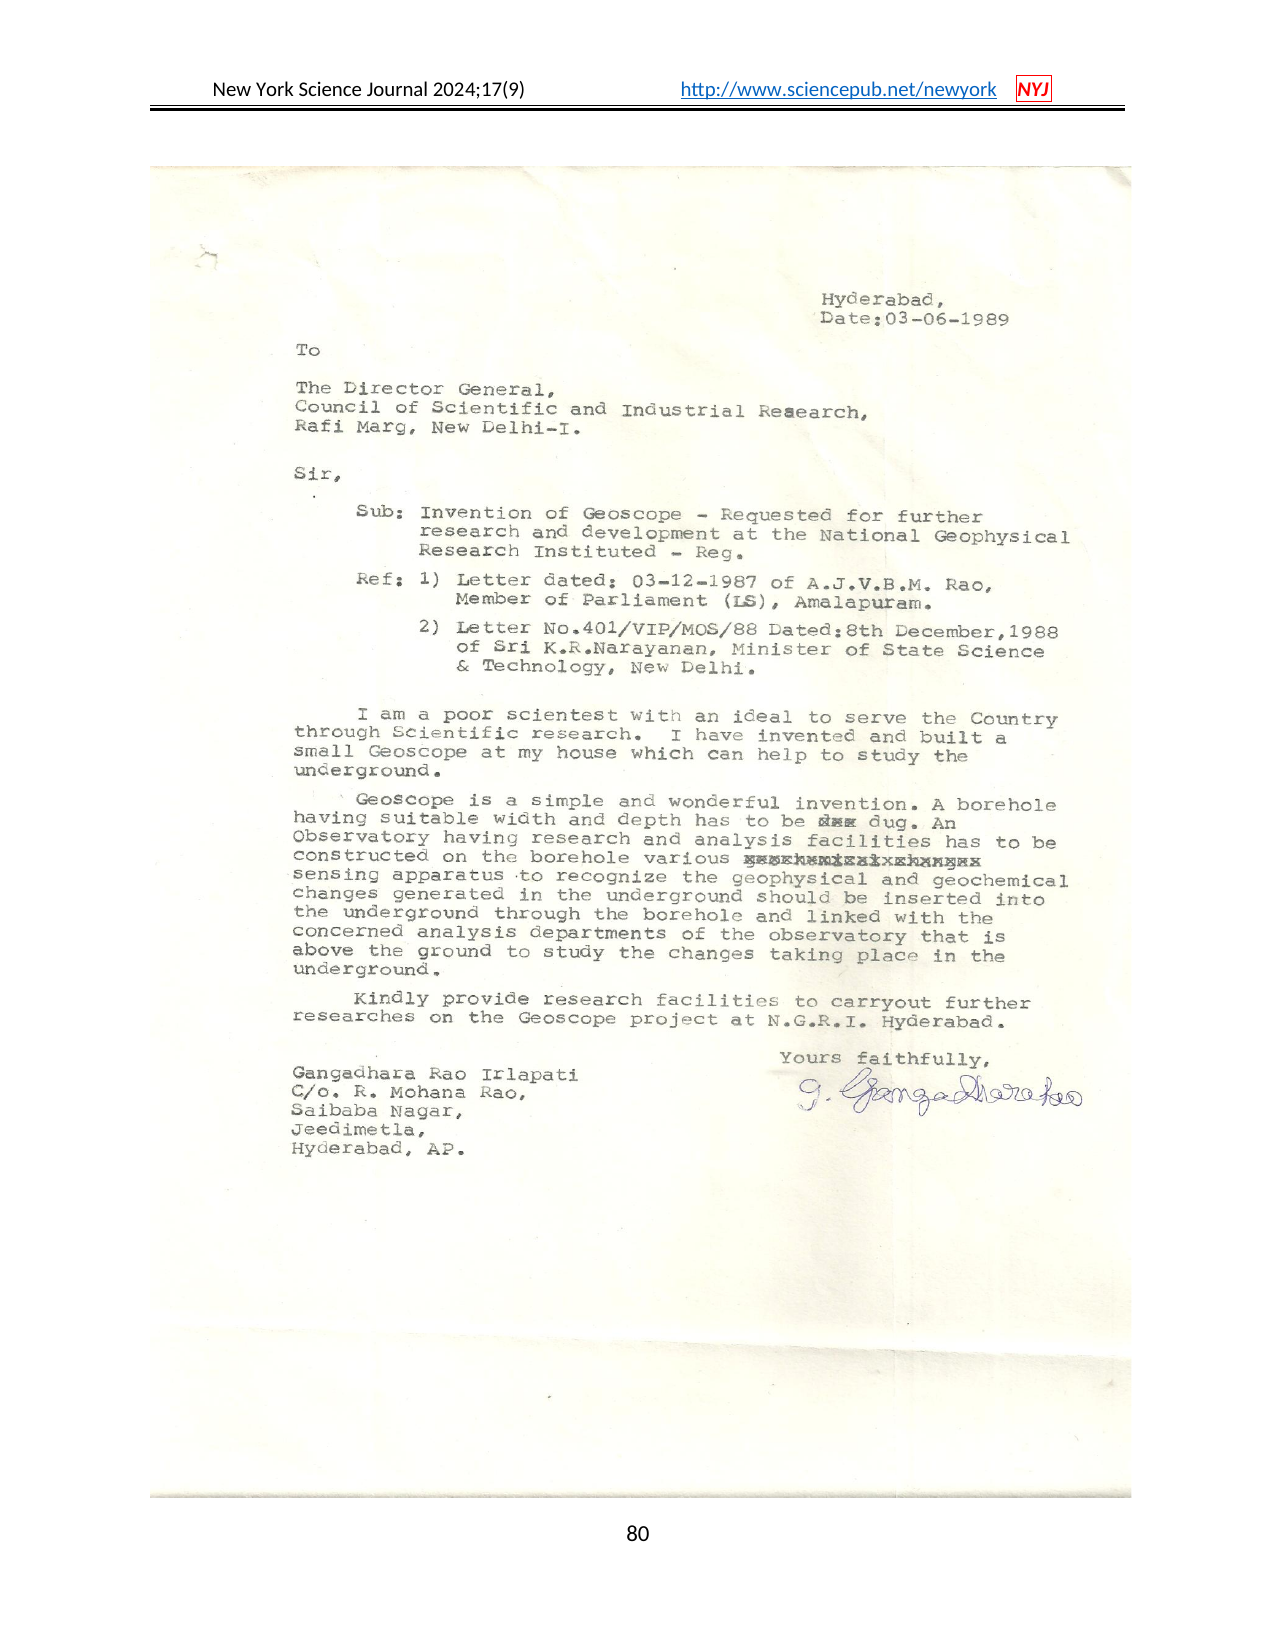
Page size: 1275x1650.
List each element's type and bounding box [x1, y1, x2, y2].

picture [150, 166, 1132, 1498]
